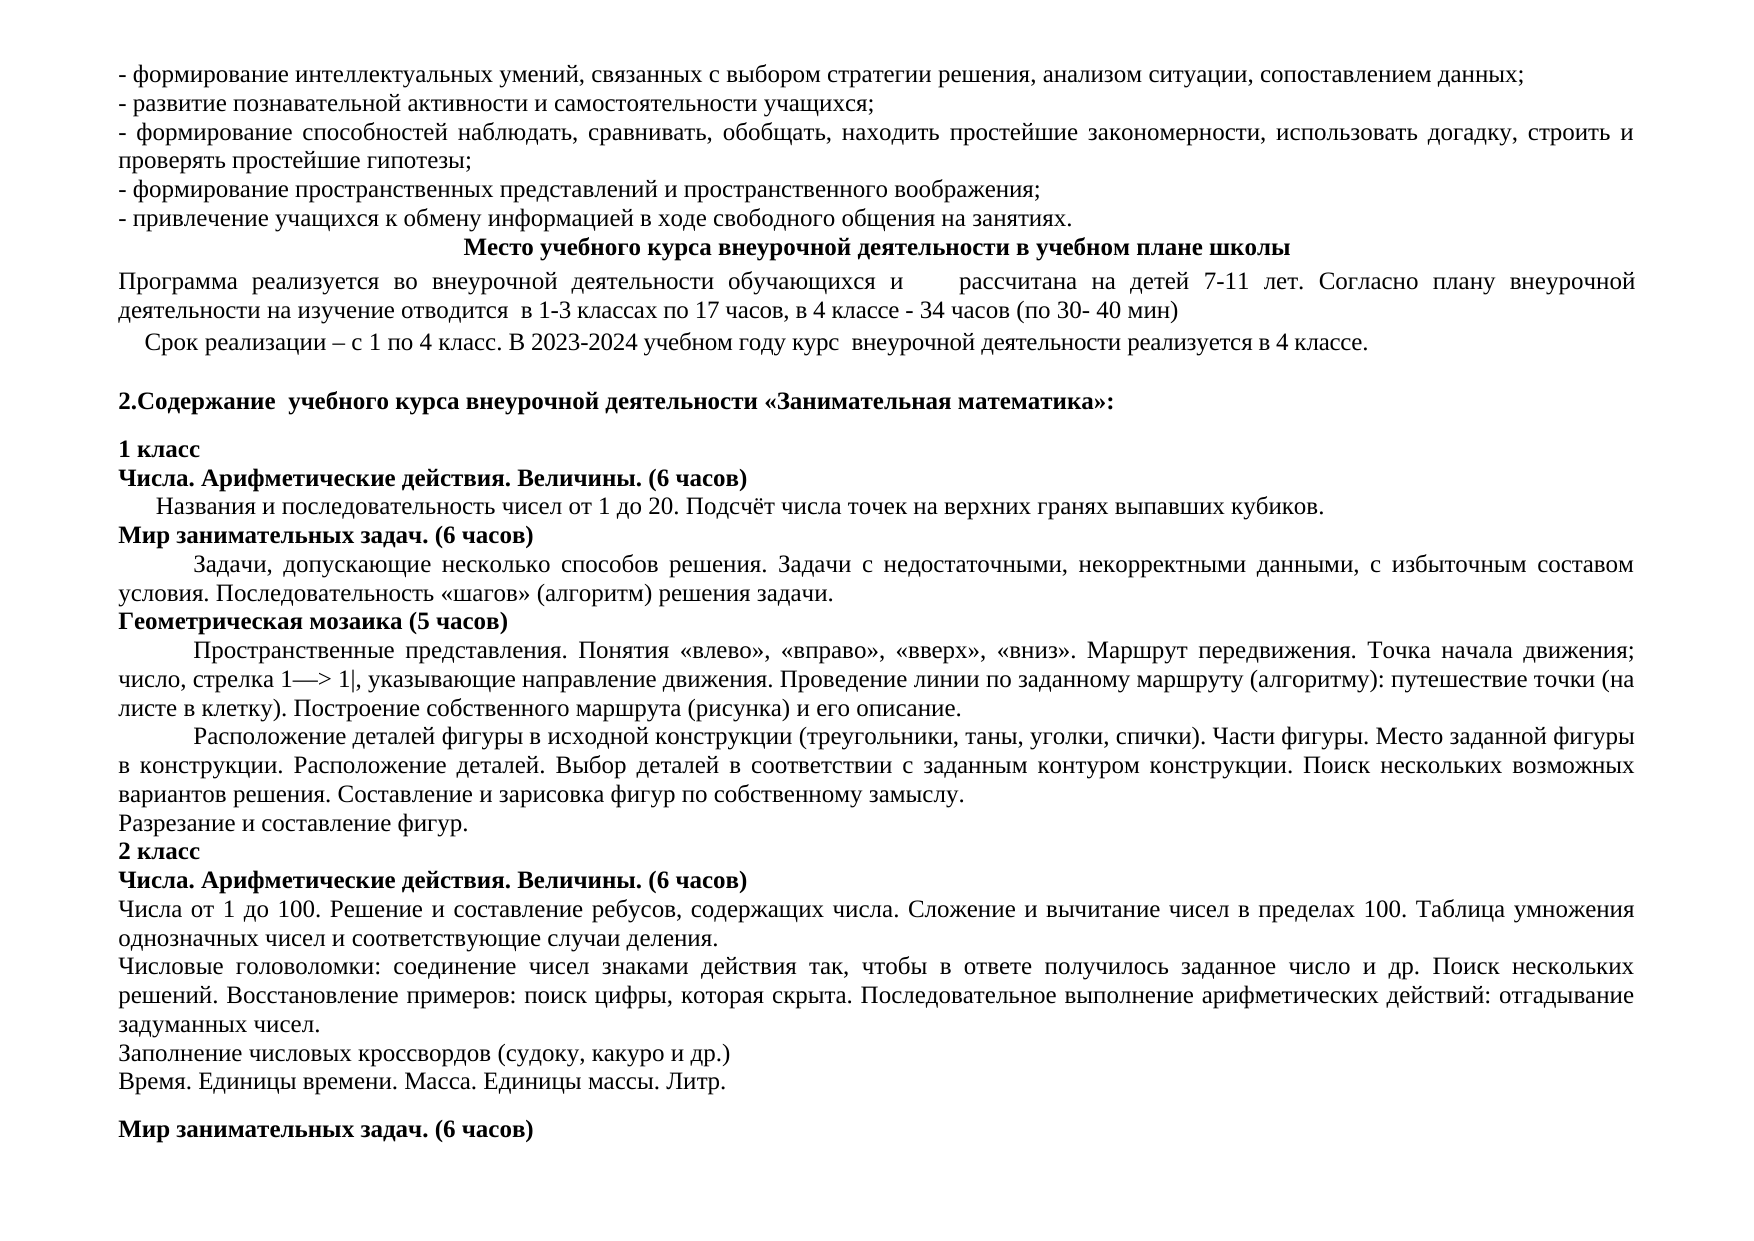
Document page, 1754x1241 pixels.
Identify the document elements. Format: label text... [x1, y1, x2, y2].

text Место учебного курса внеурочной деятельности в учебном плане школы [118, 232, 1636, 260]
text Задачи, допускающие несколько способов решения. Задачи с недостаточными, некорректными данными, с избыточным составом условия. Последовательность «шагов» (алгоритм) решения задачи. [118, 549, 1636, 606]
text 2 класс [118, 836, 1636, 865]
text - привлечение учащихся к обмену информацией в ходе свободного общения на занятиях. [118, 203, 1636, 232]
text Программа реализуется во внеурочной деятельности обучающихся и рассчитана на детей 7-11 лет. Согласно плану внеурочной деятельности на изучение отводится в 1-3 классах по 17 часов, в 4 классе - 34 часов (по 30- 40 мин) [118, 266, 1636, 324]
text Мир занимательных задач. (6 часов) [118, 520, 1636, 549]
text Заполнение числовых кроссвордов (судоку, какуро и др.) [118, 1038, 1636, 1066]
text Срок реализации – с 1 по 4 класс. В 2023-2024 учебном году курс внеурочной деятельности реализуется в 4 классе. [144, 324, 1636, 357]
text Числа. Арифметические действия. Величины. (6 часов) [118, 865, 1636, 894]
text Разрезание и составление фигур. [118, 808, 1636, 836]
text - формирование пространственных представлений и пространственного воображения; [118, 174, 1636, 203]
text - развитие познавательной активности и самостоятельности учащихся; [118, 88, 1636, 117]
text Числа от 1 до 100. Решение и составление ребусов, содержащих числа. Сложение и вычитание чисел в пределах 100. Таблица умножения однозначных чисел и соответствующие случаи деления. [118, 894, 1636, 951]
text Пространственные представления. Понятия «влево», «вправо», «вверх», «вниз». Маршрут передвижения. Точка начала движения; число, стрелка 1—> 1|, указывающие направление движения. Проведение линии по заданному маршруту (алгоритму): путешествие точки (на листе в клетку). Построение собственного маршрута (рисунка) и его описание. [118, 635, 1636, 721]
text - формирование способностей наблюдать, сравнивать, обобщать, находить простейшие закономерности, использовать догадку, строить и проверять простейшие гипотезы; [118, 117, 1636, 174]
text Геометрическая мозаика (5 часов) [118, 606, 1636, 635]
text 2.Содержание учебного курса внеурочной деятельности «Занимательная математика»: [118, 386, 1636, 415]
text Мир занимательных задач. (6 часов) [118, 1114, 1636, 1143]
text Время. Единицы времени. Масса. Единицы массы. Литр. [118, 1066, 1636, 1095]
text 1 класс [118, 434, 1636, 463]
text Названия и последовательность чисел от 1 до 20. Подсчёт числа точек на верхних гранях выпавших кубиков. [156, 491, 1636, 520]
text Числа. Арифметические действия. Величины. (6 часов) [118, 463, 1636, 491]
text - формирование интеллектуальных умений, связанных с выбором стратегии решения, анализом ситуации, сопоставлением данных; [118, 59, 1636, 88]
text Расположение деталей фигуры в исходной конструкции (треугольники, таны, уголки, спички). Части фигуры. Место заданной фигуры в конструкции. Расположение деталей. Выбор деталей в соответствии с заданным контуром конструкции. Поиск нескольких возможных вариантов решения. Составление и зарисовка фигур по собственному замыслу. [118, 721, 1636, 808]
text Числовые головоломки: соединение чисел знаками действия так, чтобы в ответе получилось заданное число и др. Поиск нескольких решений. Восстановление примеров: поиск цифры, которая скрыта. Последовательное выполнение арифметических действий: отгадывание задуманных чисел. [118, 951, 1636, 1038]
